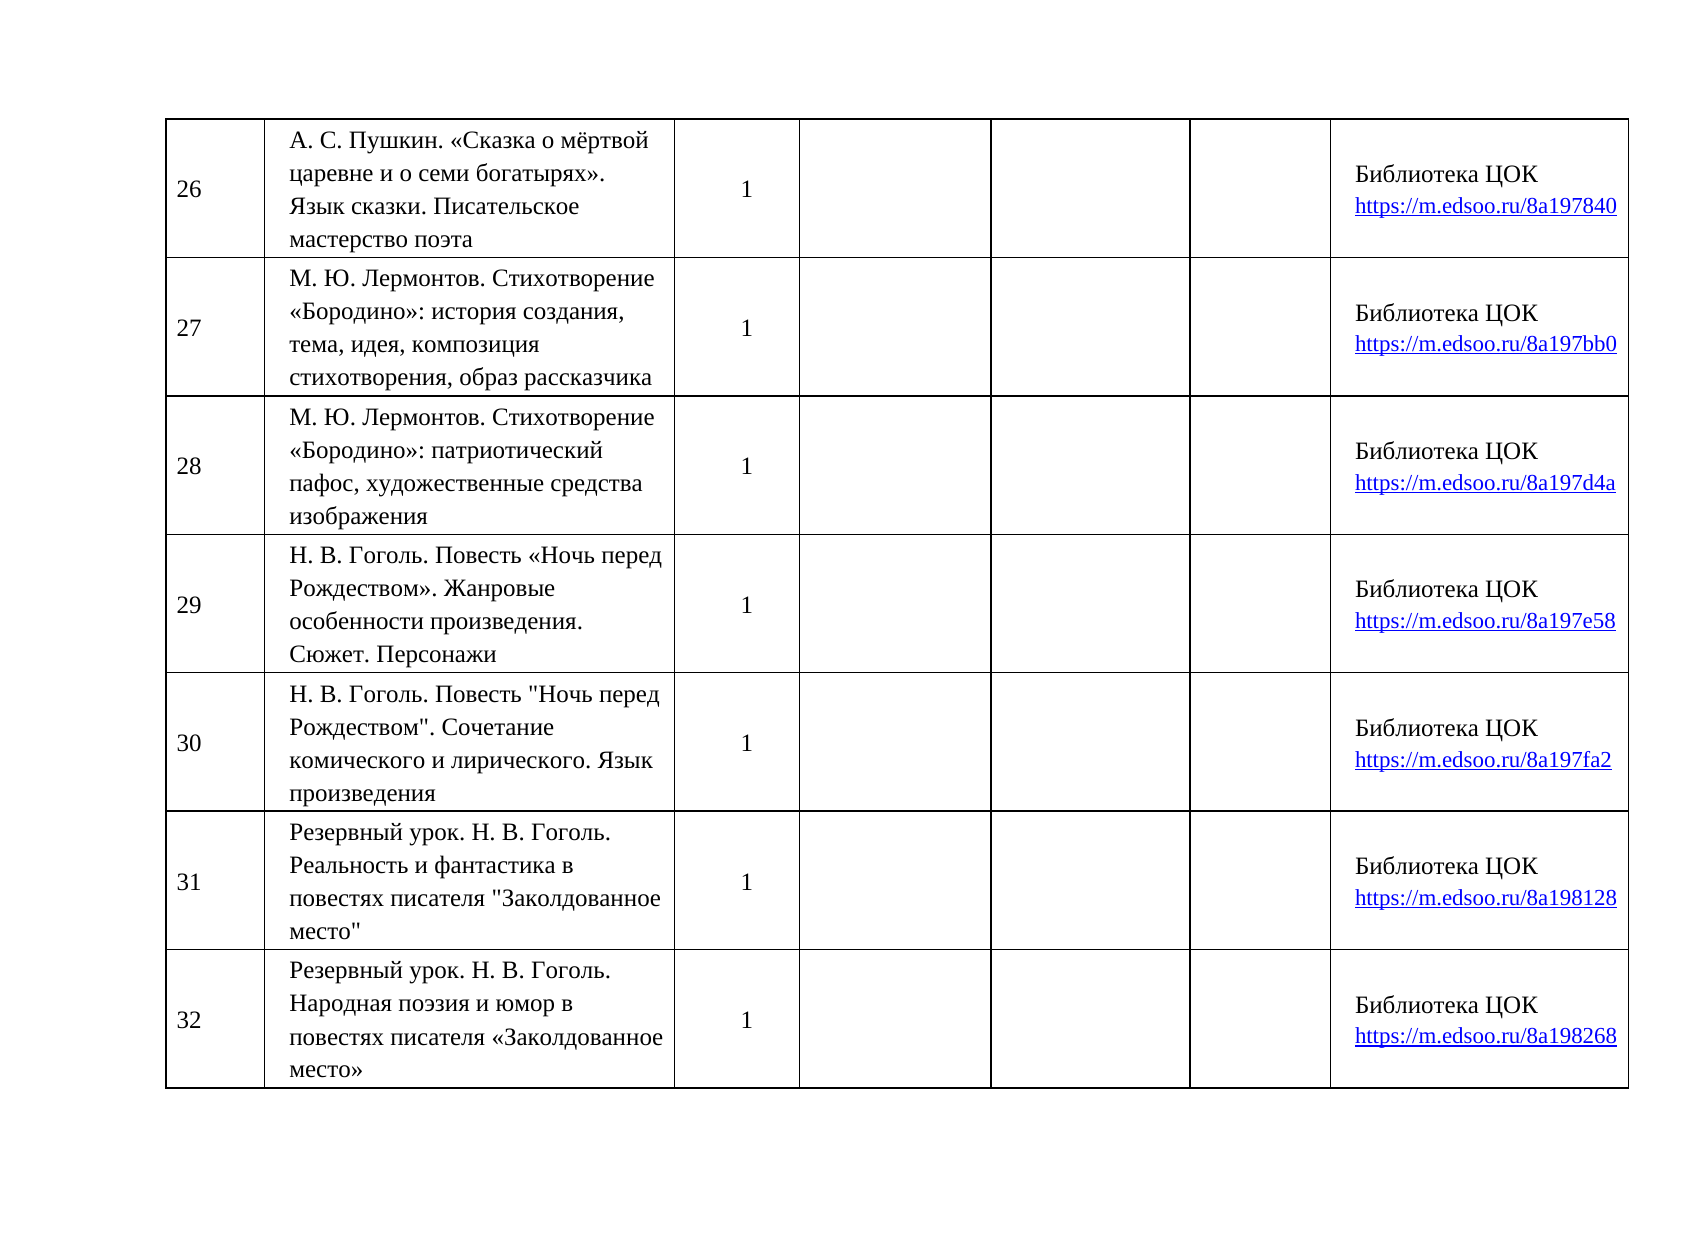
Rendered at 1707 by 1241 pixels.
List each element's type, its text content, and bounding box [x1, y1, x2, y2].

table_cell [992, 950, 1189, 1087]
table_cell 28 [167, 397, 264, 533]
table_cell Библиотека ЦОК https://m.edsoo.ru/8a197fa2 [1331, 673, 1628, 810]
table_cell А. С. Пушкин. «Сказка о мёртвой царевне и о семи богатырях». Язык сказки. Писательское мастерство поэта [265, 120, 674, 257]
table_cell Библиотека ЦОК https://m.edsoo.ru/8a198268 [1331, 950, 1628, 1087]
table_cell Н. В. Гоголь. Повесть "Ночь перед Рождеством". Сочетание комического и лирического. Язык произведения [265, 673, 674, 810]
table_cell М. Ю. Лермонтов. Стихотворение «Бородино»: история создания, тема, идея, композиция стихотворения, образ рассказчика [265, 258, 674, 395]
table_cell [992, 812, 1189, 949]
table_cell Библиотека ЦОК https://m.edsoo.ru/8a198128 [1331, 812, 1628, 949]
table_cell [800, 397, 990, 533]
table_cell [1191, 397, 1330, 533]
table_cell [1191, 535, 1330, 672]
table_cell 1 [675, 950, 799, 1087]
table_cell Н. В. Гоголь. Повесть «Ночь перед Рождеством». Жанровые особенности произведения. Сюжет. Персонажи [265, 535, 674, 672]
table_cell [992, 120, 1189, 257]
table_cell [800, 535, 990, 672]
table_cell 1 [675, 120, 799, 257]
table_cell 31 [167, 812, 264, 949]
table_cell [800, 950, 990, 1087]
table_cell [1191, 812, 1330, 949]
table_cell 1 [675, 535, 799, 672]
table_cell 26 [167, 120, 264, 257]
table_cell 30 [167, 673, 264, 810]
table_cell Резервный урок. Н. В. Гоголь. Реальность и фантастика в повестях писателя "Заколдованное место" [265, 812, 674, 949]
table_cell Резервный урок. Н. В. Гоголь. Народная поэзия и юмор в повестях писателя «Заколдованное место» [265, 950, 674, 1087]
table_cell [992, 535, 1189, 672]
table_cell [992, 258, 1189, 395]
table_cell [800, 673, 990, 810]
table_cell 1 [675, 673, 799, 810]
table_cell Библиотека ЦОК https://m.edsoo.ru/8a197d4a [1331, 397, 1628, 533]
table_cell Библиотека ЦОК https://m.edsoo.ru/8a197bb0 [1331, 258, 1628, 395]
table_cell [1191, 120, 1330, 257]
table_cell [800, 120, 990, 257]
table_cell 1 [675, 397, 799, 533]
table_cell 1 [675, 812, 799, 949]
table_cell [992, 673, 1189, 810]
table_cell 27 [167, 258, 264, 395]
table_cell Библиотека ЦОК https://m.edsoo.ru/8a197e58 [1331, 535, 1628, 672]
table_cell 32 [167, 950, 264, 1087]
table_cell [800, 812, 990, 949]
table_cell [1191, 673, 1330, 810]
table_cell [800, 258, 990, 395]
table_cell 29 [167, 535, 264, 672]
table_cell 1 [675, 258, 799, 395]
table_cell [992, 397, 1189, 533]
table_cell [1191, 950, 1330, 1087]
table_cell М. Ю. Лермонтов. Стихотворение «Бородино»: патриотический пафос, художественные средства изображения [265, 397, 674, 533]
table_cell [1191, 258, 1330, 395]
table_cell Библиотека ЦОК https://m.edsoo.ru/8a197840 [1331, 120, 1628, 257]
